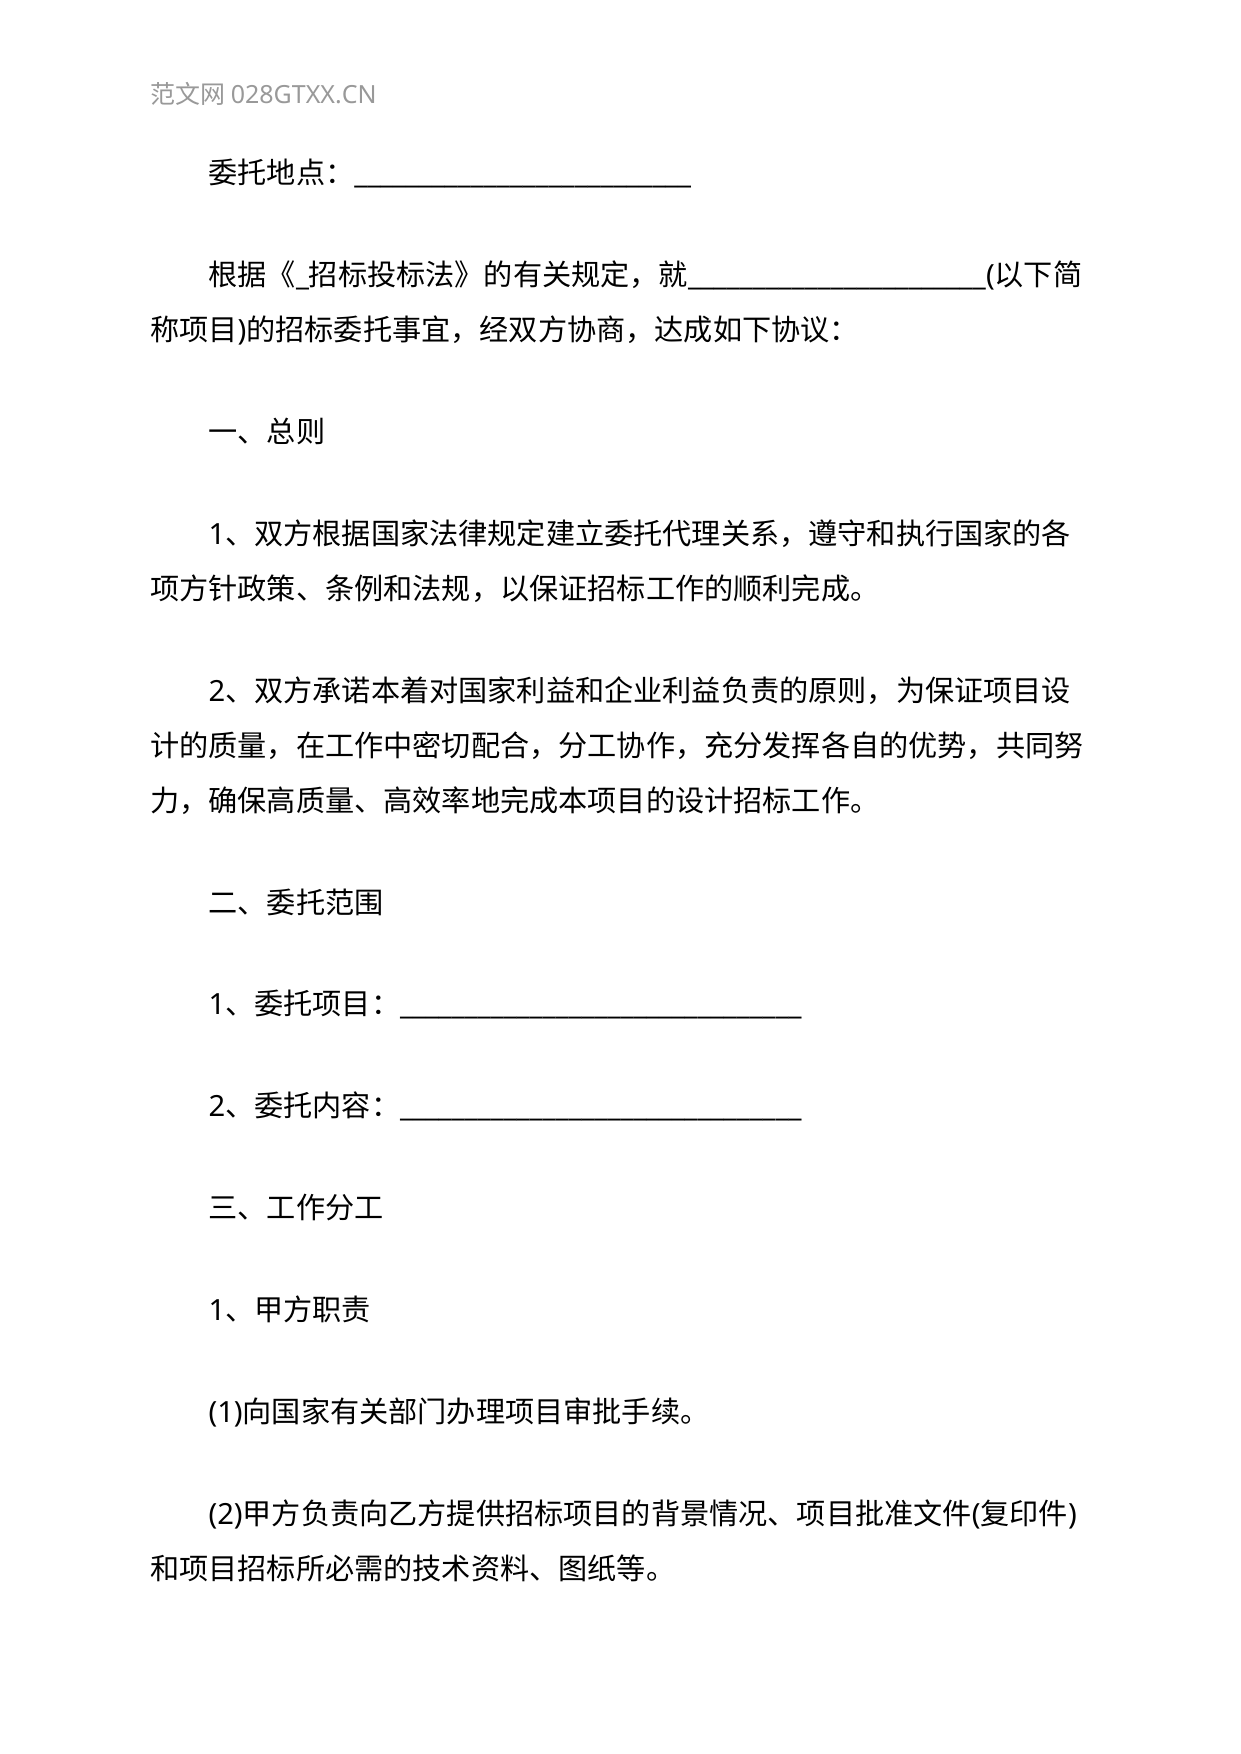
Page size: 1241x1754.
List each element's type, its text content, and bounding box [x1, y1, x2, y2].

text 一、总则 [150, 409, 1090, 451]
text 1、甲方职责 [150, 1287, 1090, 1329]
text 根据《_招标投标法》的有关规定，就_______________________(以下简称项目)的招标委托事宜，经双方协商，达成如下协议： [150, 252, 1090, 349]
text 1、双方根据国家法律规定建立委托代理关系，遵守和执行国家的各项方针政策、条例和法规，以保证招标工作的顺利完成。 [150, 511, 1090, 608]
text 委托地点：__________________________ [150, 150, 1090, 192]
text (2)甲方负责向乙方提供招标项目的背景情况、项目批准文件(复印件)和项目招标所必需的技术资料、图纸等。 [150, 1491, 1090, 1588]
text 三、工作分工 [150, 1185, 1090, 1227]
text 1、委托项目：_______________________________ [150, 981, 1090, 1023]
text (1)向国家有关部门办理项目审批手续。 [150, 1389, 1090, 1431]
text 二、委托范围 [150, 879, 1090, 921]
text 2、委托内容：_______________________________ [150, 1083, 1090, 1125]
text 2、双方承诺本着对国家利益和企业利益负责的原则，为保证项目设计的质量，在工作中密切配合，分工协作，充分发挥各自的优势，共同努力，确保高质量、高效率地完成本项目的设计招标工作。 [150, 667, 1090, 820]
